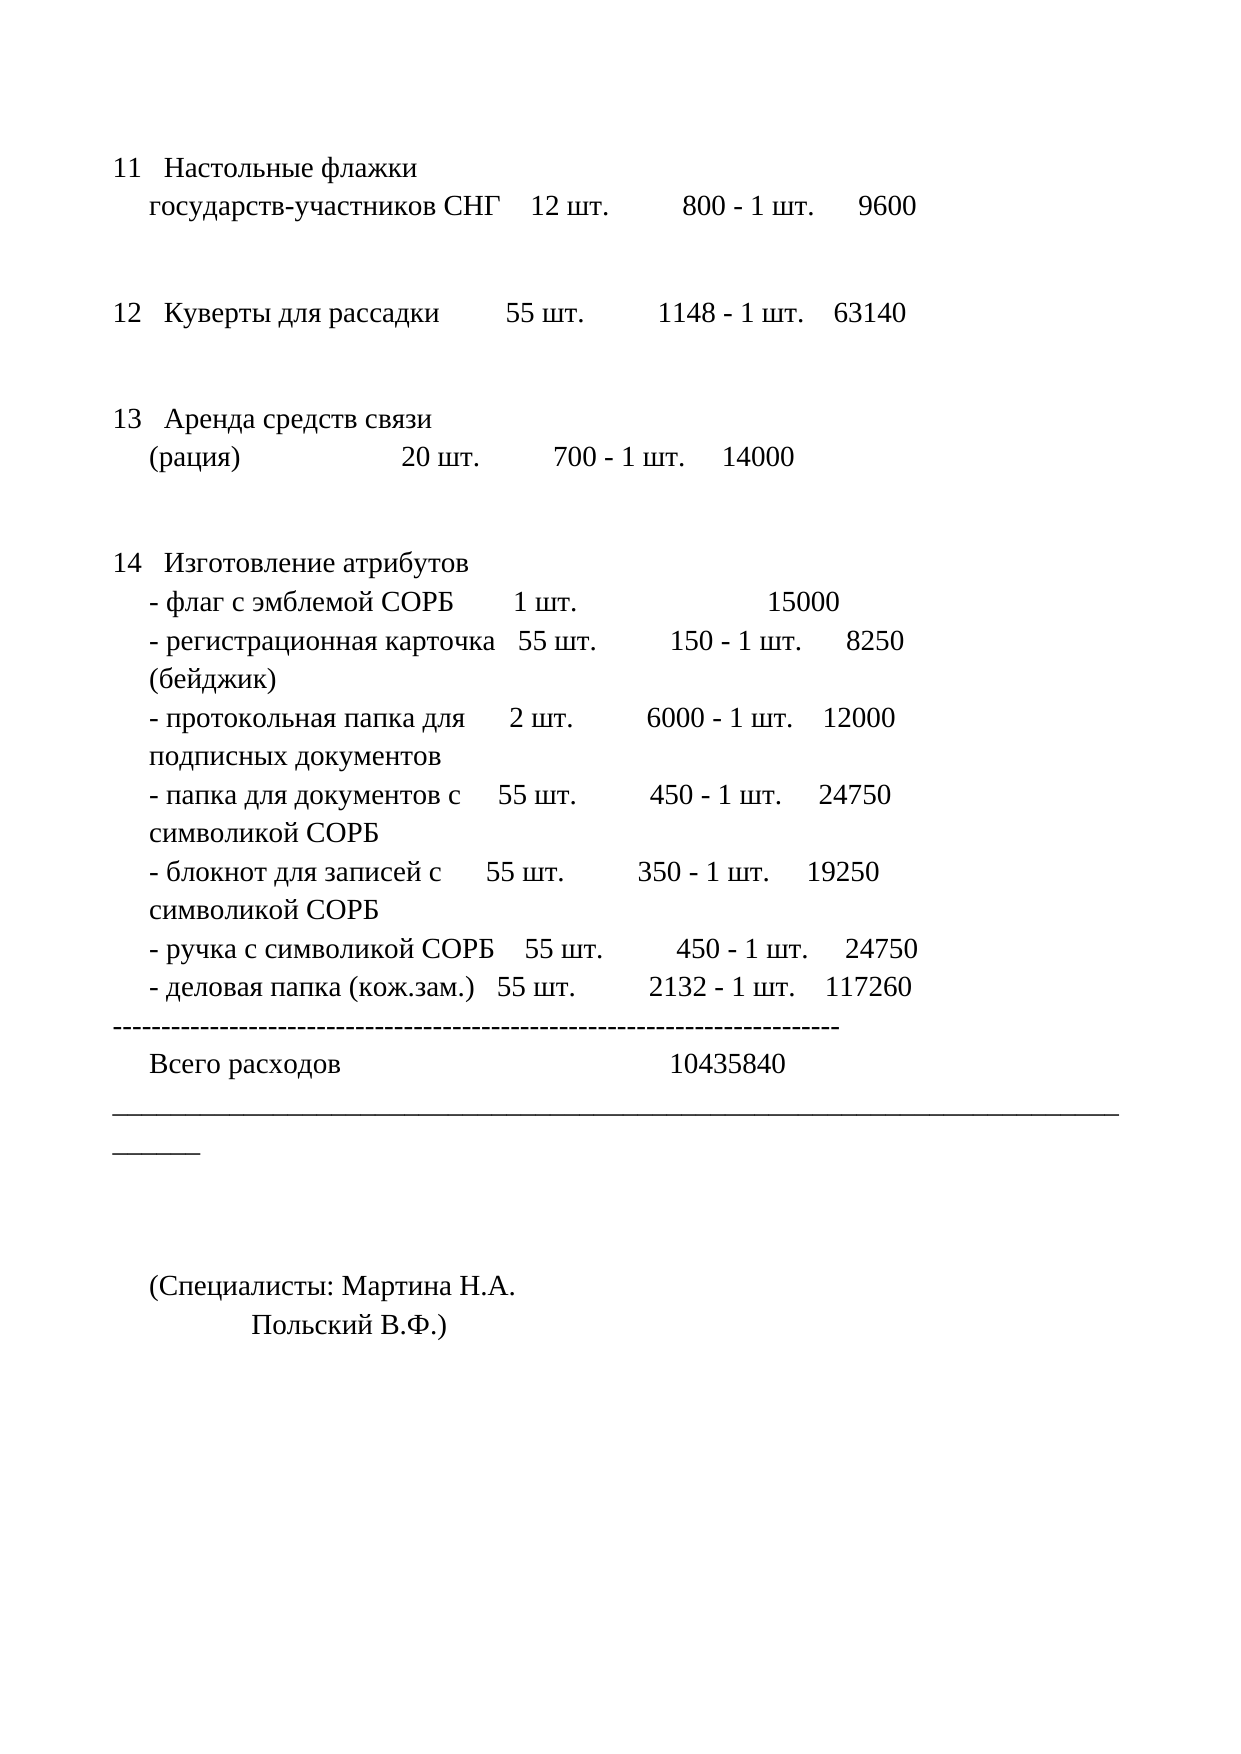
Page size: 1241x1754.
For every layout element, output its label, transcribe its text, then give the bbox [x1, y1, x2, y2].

text --------------------------------------------------------------------------- [112, 1008, 1128, 1042]
text - протокольная папка для 2 шт. 6000 - 1 шт. 12000 [112, 700, 1128, 733]
text 14 Изготовление атрибутов [112, 546, 1128, 579]
text (Специалисты: Мартина Н.А. [112, 1268, 1128, 1302]
text - флаг с эмблемой СОРБ 1 шт. 15000 [112, 584, 1128, 618]
text Всего расходов 10435840 [112, 1047, 1128, 1080]
text - регистрационная карточка 55 шт. 150 - 1 шт. 8250 [112, 623, 1128, 656]
text ___________________________________________________________________________ [112, 1085, 1128, 1157]
text 11 Настольные флажки [112, 150, 1128, 183]
text Польский В.Ф.) [112, 1307, 1128, 1340]
text 12 Куверты для рассадки 55 шт. 1148 - 1 шт. 63140 [112, 295, 1128, 328]
text символикой СОРБ [112, 892, 1128, 926]
text - блокнот для записей с 55 шт. 350 - 1 шт. 19250 [112, 854, 1128, 887]
text - папка для документов с 55 шт. 450 - 1 шт. 24750 [112, 777, 1128, 810]
text - ручка с символикой СОРБ 55 шт. 450 - 1 шт. 24750 [112, 931, 1128, 964]
text (бейджик) [112, 661, 1128, 695]
text подписных документов [112, 738, 1128, 772]
text - деловая папка (кож.зам.) 55 шт. 2132 - 1 шт. 117260 [112, 969, 1128, 1003]
text государств-участников СНГ 12 шт. 800 - 1 шт. 9600 [112, 188, 1128, 222]
text 13 Аренда средств связи [112, 401, 1128, 434]
text (рация) 20 шт. 700 - 1 шт. 14000 [112, 439, 1128, 473]
text символикой СОРБ [112, 815, 1128, 849]
